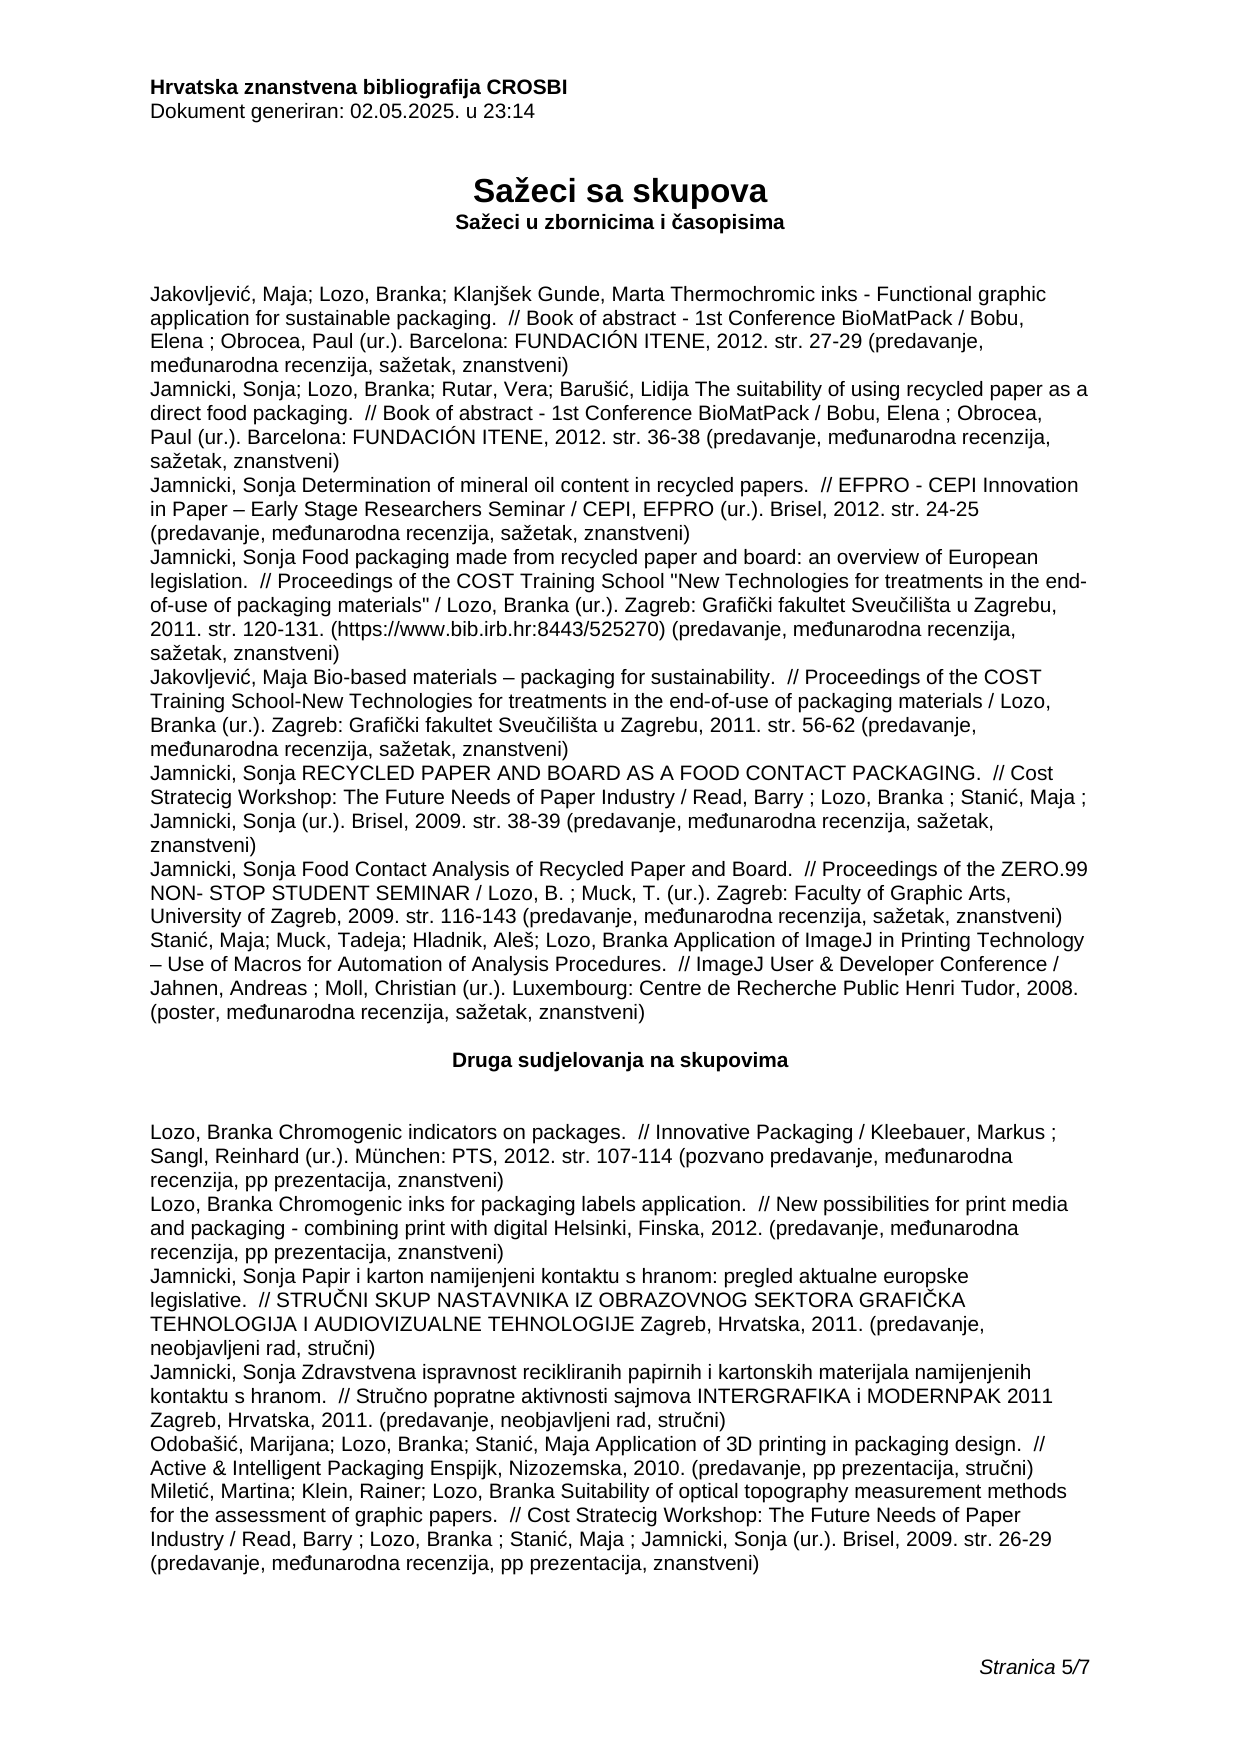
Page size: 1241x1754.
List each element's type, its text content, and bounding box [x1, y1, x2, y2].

text Jamnicki, Sonja [150, 1264, 1090, 1359]
subtitle Sažeci u zbornicima i časopisima [150, 209, 1090, 233]
text Lozo, Branka [150, 1120, 1090, 1192]
text Jamnicki, Sonja [150, 473, 1090, 545]
subtitle Sažeci sa skupova [150, 171, 1090, 209]
text Jakovljević, Maja [150, 665, 1090, 761]
text Jamnicki, Sonja; Lozo, Branka; Rutar, Vera; Barušić, Lidija [150, 377, 1090, 473]
text Stanić, Maja; Muck, Tadeja; Hladnik, Aleš; Lozo, Branka [150, 928, 1090, 1024]
text Jamnicki, Sonja [150, 856, 1090, 928]
text Miletić, Martina; Klein, Rainer; Lozo, Branka [150, 1479, 1090, 1575]
subtitle Druga sudjelovanja na skupovima [150, 1048, 1090, 1072]
text Jamnicki, Sonja [150, 545, 1090, 665]
text Jamnicki, Sonja [150, 1359, 1090, 1431]
text Jamnicki, Sonja [150, 761, 1090, 856]
text Odobašić, Marijana; Lozo, Branka; Stanić, Maja [150, 1431, 1090, 1479]
text Jakovljević, Maja; Lozo, Branka; Klanjšek Gunde, Marta [150, 281, 1090, 377]
text Lozo, Branka [150, 1192, 1090, 1264]
